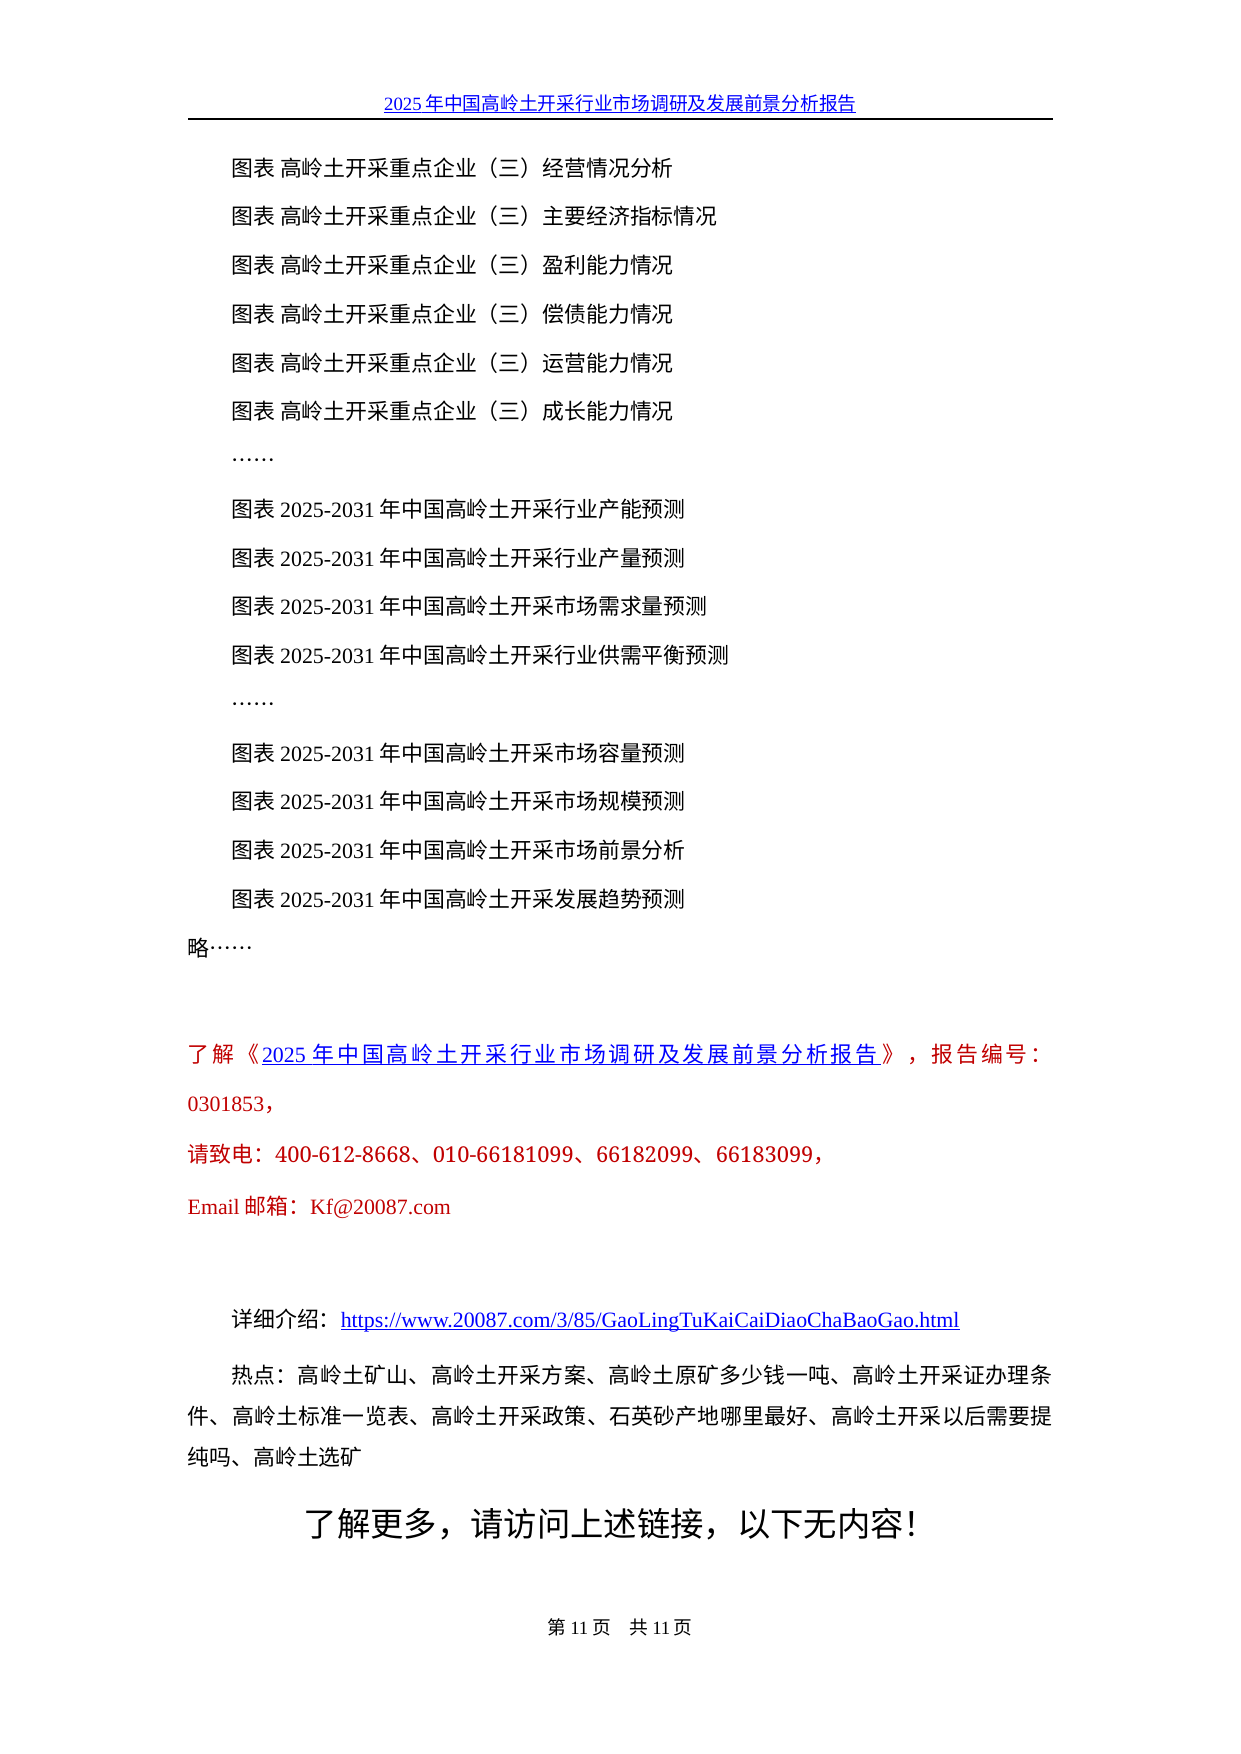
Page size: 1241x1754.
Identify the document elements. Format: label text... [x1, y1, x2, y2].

text 请致电：400-612-8668、010-66181099、66182099、66183099， [187, 1137, 1053, 1169]
text 热点：高岭土矿山、高岭土开采方案、高岭土原矿多少钱一吨、高岭土开采证办理条件、高岭土标准一览表、高岭土开采政策、石英砂产地哪里最好、高岭土开采以后需要提纯吗、高岭土选矿 [187, 1358, 1053, 1472]
text 详细介绍：https://www.20087.com/3/85/GaoLingTuKaiCaiDiaoChaBaoGao.html [187, 1301, 1053, 1334]
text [187, 150, 1053, 963]
title 了解更多，请访问上述链接，以下无内容！ [187, 1489, 1053, 1554]
text 了解《2025年中国高岭土开采行业市场调研及发展前景分析报告》，报告编号：0301853， [187, 1037, 1053, 1118]
text Email邮箱：Kf@20087.com [187, 1188, 1053, 1221]
